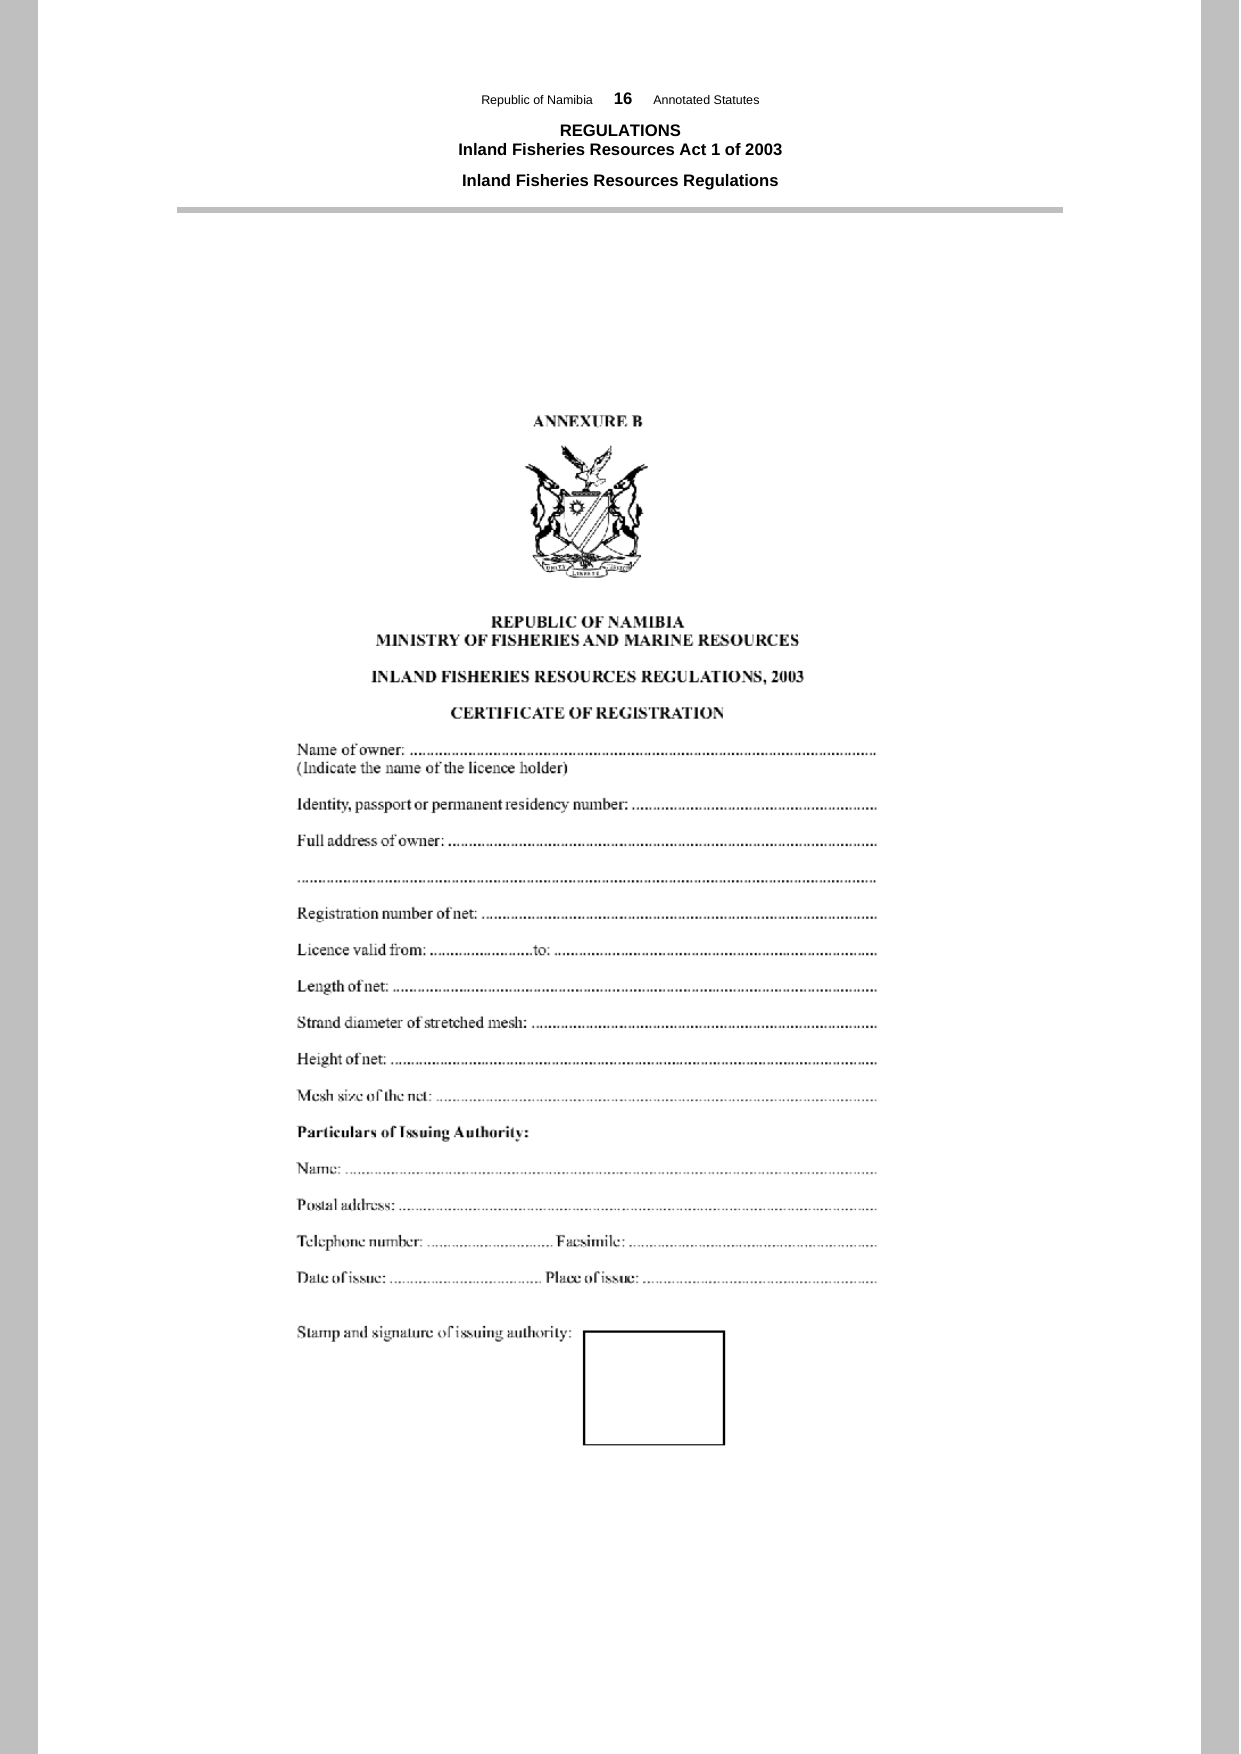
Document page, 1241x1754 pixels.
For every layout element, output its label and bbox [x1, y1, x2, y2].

picture [177, 265, 1063, 1525]
